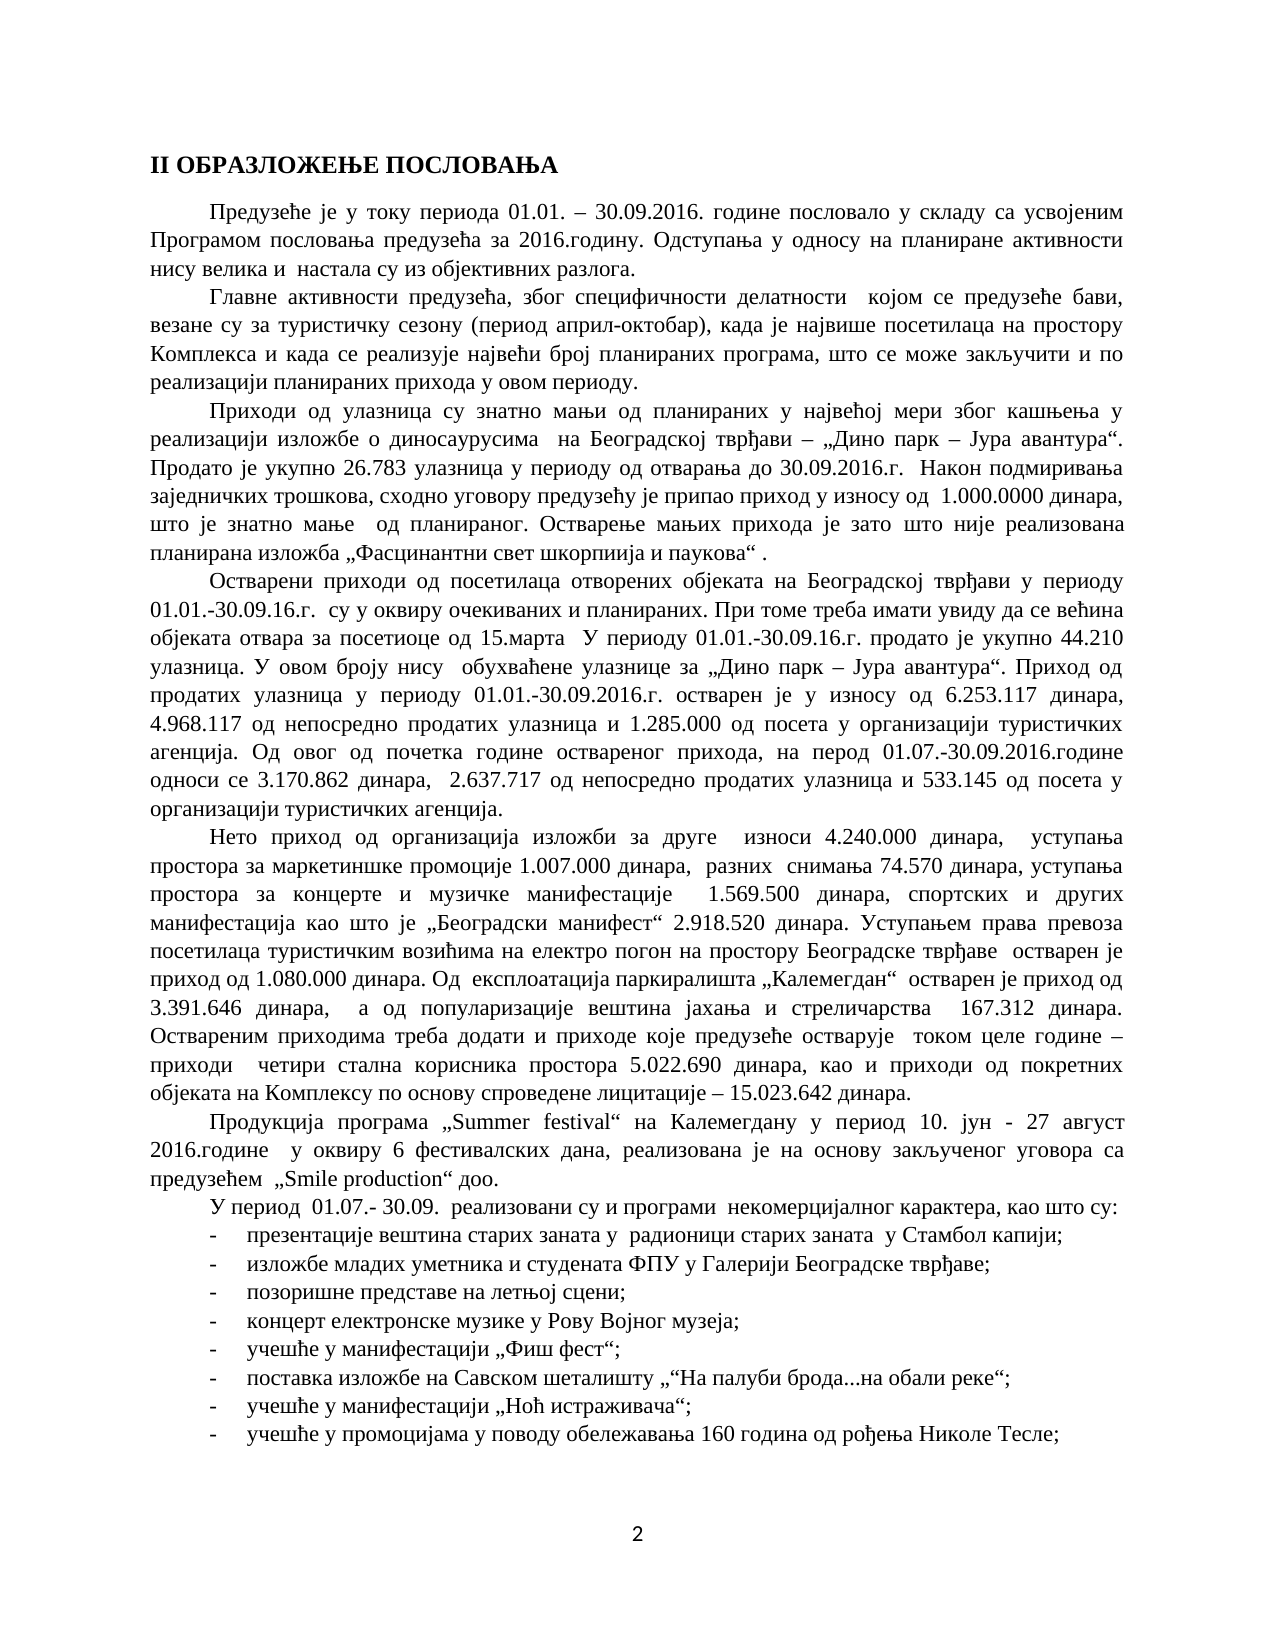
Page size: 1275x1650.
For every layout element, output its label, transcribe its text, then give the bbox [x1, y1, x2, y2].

text Нето приход од организација изложби за друге износи 4.240.000 динара, уступања простора за маркетиншке промоције 1.007.000 динара, разних снимања 74.570 динара, уступања простора за концерте и музичке манифестације 1.569.500 динара, спортских и других манифестација као што је „Београдски манифест“ 2.918.520 динара. Уступањем права превоза посетилаца туристичким возићима на електро погон на простору Београдске тврђаве остварен је приход од 1.080.000 динара. Од експлоатација паркиралишта „Калемегдан“ остварен је приход од 3.391.646 динара, а од популаризације вештина јахања и стреличарства 167.312 динара. Оствареним приходима треба додати и приходе које предузеће остварује током целе године – приходи четири стална корисника простора 5.022.690 динара, као и приходи од покретних објеката на Комплексу по основу спроведене лицитације – 15.023.642 динара. [150, 823, 1125, 1106]
text Остварени приходи од посетилаца отворених објеката на Београдској тврђави у периоду 01.01.-30.09.16.г. су у оквиру очекиваних и планираних. При томе треба имати увиду да се већина објеката отвара за посетиоце од 15.марта У периоду 01.01.-30.09.16.г. продато је укупно 44.210 улазница. У овом броју нису обухваћене улазнице за „Дино парк – Јура авантура“. Приход од продатих улазница у периоду 01.01.-30.09.2016.г. остварен је у износу од 6.253.117 динара, 4.968.117 од непосредно продатих улазница и 1.285.000 од посета у организацији туристичких агенција. Од овог од почетка године оствареног прихода, на перод 01.07.-30.09.2016.године односи се 3.170.862 динара, 2.637.717 од непосредно продатих улазница и 533.145 од посета у организацији туристичких агенција. [150, 567, 1125, 821]
text Приходи од улазница су знатно мањи од планираних у највећој мери због кашњења у реализацији изложбе о диносаурусима на Београдској тврђави – „Дино парк – Јура авантура“. Продато је укупно 26.783 улазница у периоду од отварања до 30.09.2016.г. Након подмиривања заједничких трошкова, сходно уговору предузећу је припао приход у износу од 1.000.0000 динара, што је знатно мање од планираног. Остварење мањих прихода је зато што није реализована планирана изложба „Фасцинантни свет шкорпиија и паукова“ . [150, 397, 1125, 565]
text Предузеће је у току периода 01.01. – 30.09.2016. године пословало у складу са усвојеним Програмом пословања предузећа за 2016.годину. Одступања у односу на планиране активности нису велика и настала су из објективних разлога. [150, 198, 1125, 281]
list учешће у промоцијама у поводу обележавања 160 година од рођења Николе Тесле; [209, 1421, 1125, 1447]
list учешће у манифестацији „Фиш фест“; [209, 1335, 1125, 1362]
text II ОБРАЗЛОЖЕЊЕ ПОСЛОВАЊА [150, 150, 1125, 179]
text Главне активности предузећа, због специфичности делатности којом се предузеће бави, везане су за туристичку сезону (период април-октобар), када је највише посетилаца на простору Комплекса и кадa се реализује највећи број планираних програма, што се може закључити и по реализацији планираних прихода у овом периоду. [150, 283, 1125, 395]
list позоришне представе на летњој сцени; [209, 1278, 1125, 1305]
list изложбе младих уметника и студената ФПУ у Галерији Београдске тврђаве; [209, 1250, 1125, 1276]
list презентације вештина старих заната у радионици старих заната у Стамбол капији; [209, 1221, 1125, 1248]
text Продукција програма „Summer festival“ на Калемегдану у период 10. јун - 27 август 2016.године у оквиру 6 фестивалских дана, реализована је на основу закљученог уговора са предузећем „Smile production“ доо. [150, 1108, 1125, 1191]
list поставка изложбе на Савском шеталишту „“На палуби брода...на обали реке“; [209, 1364, 1125, 1390]
list учешће у манифестацији „Ноћ истраживача“; [209, 1392, 1125, 1418]
text У период 01.07.- 30.09. реализовани су и програми некомерцијалног карактера, као што су: [150, 1193, 1125, 1219]
list концерт електронске музике у Рову Војног музеја; [209, 1307, 1125, 1333]
